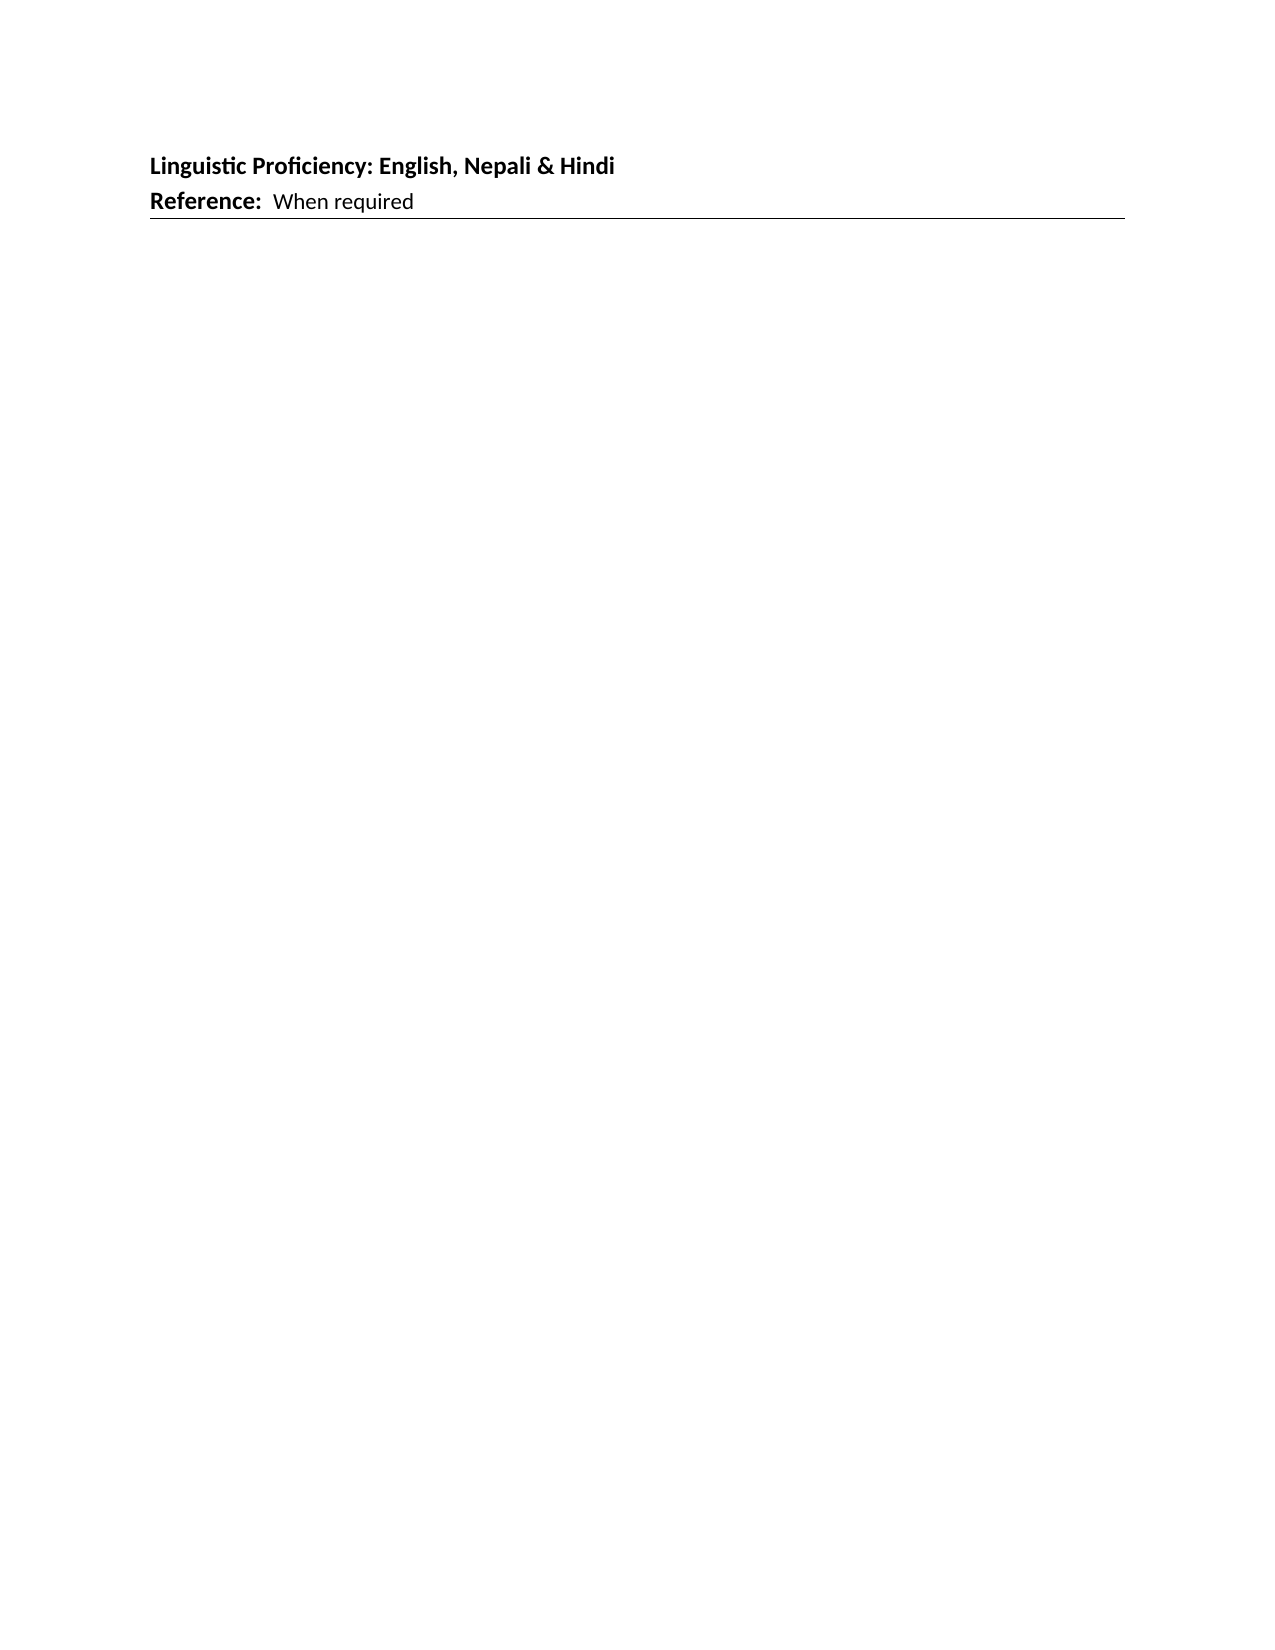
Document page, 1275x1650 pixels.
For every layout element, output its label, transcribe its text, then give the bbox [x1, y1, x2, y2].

text Reference: When required [150, 185, 1125, 218]
text Linguistic Proficiency: English, Nepali & Hindi [150, 150, 1125, 181]
